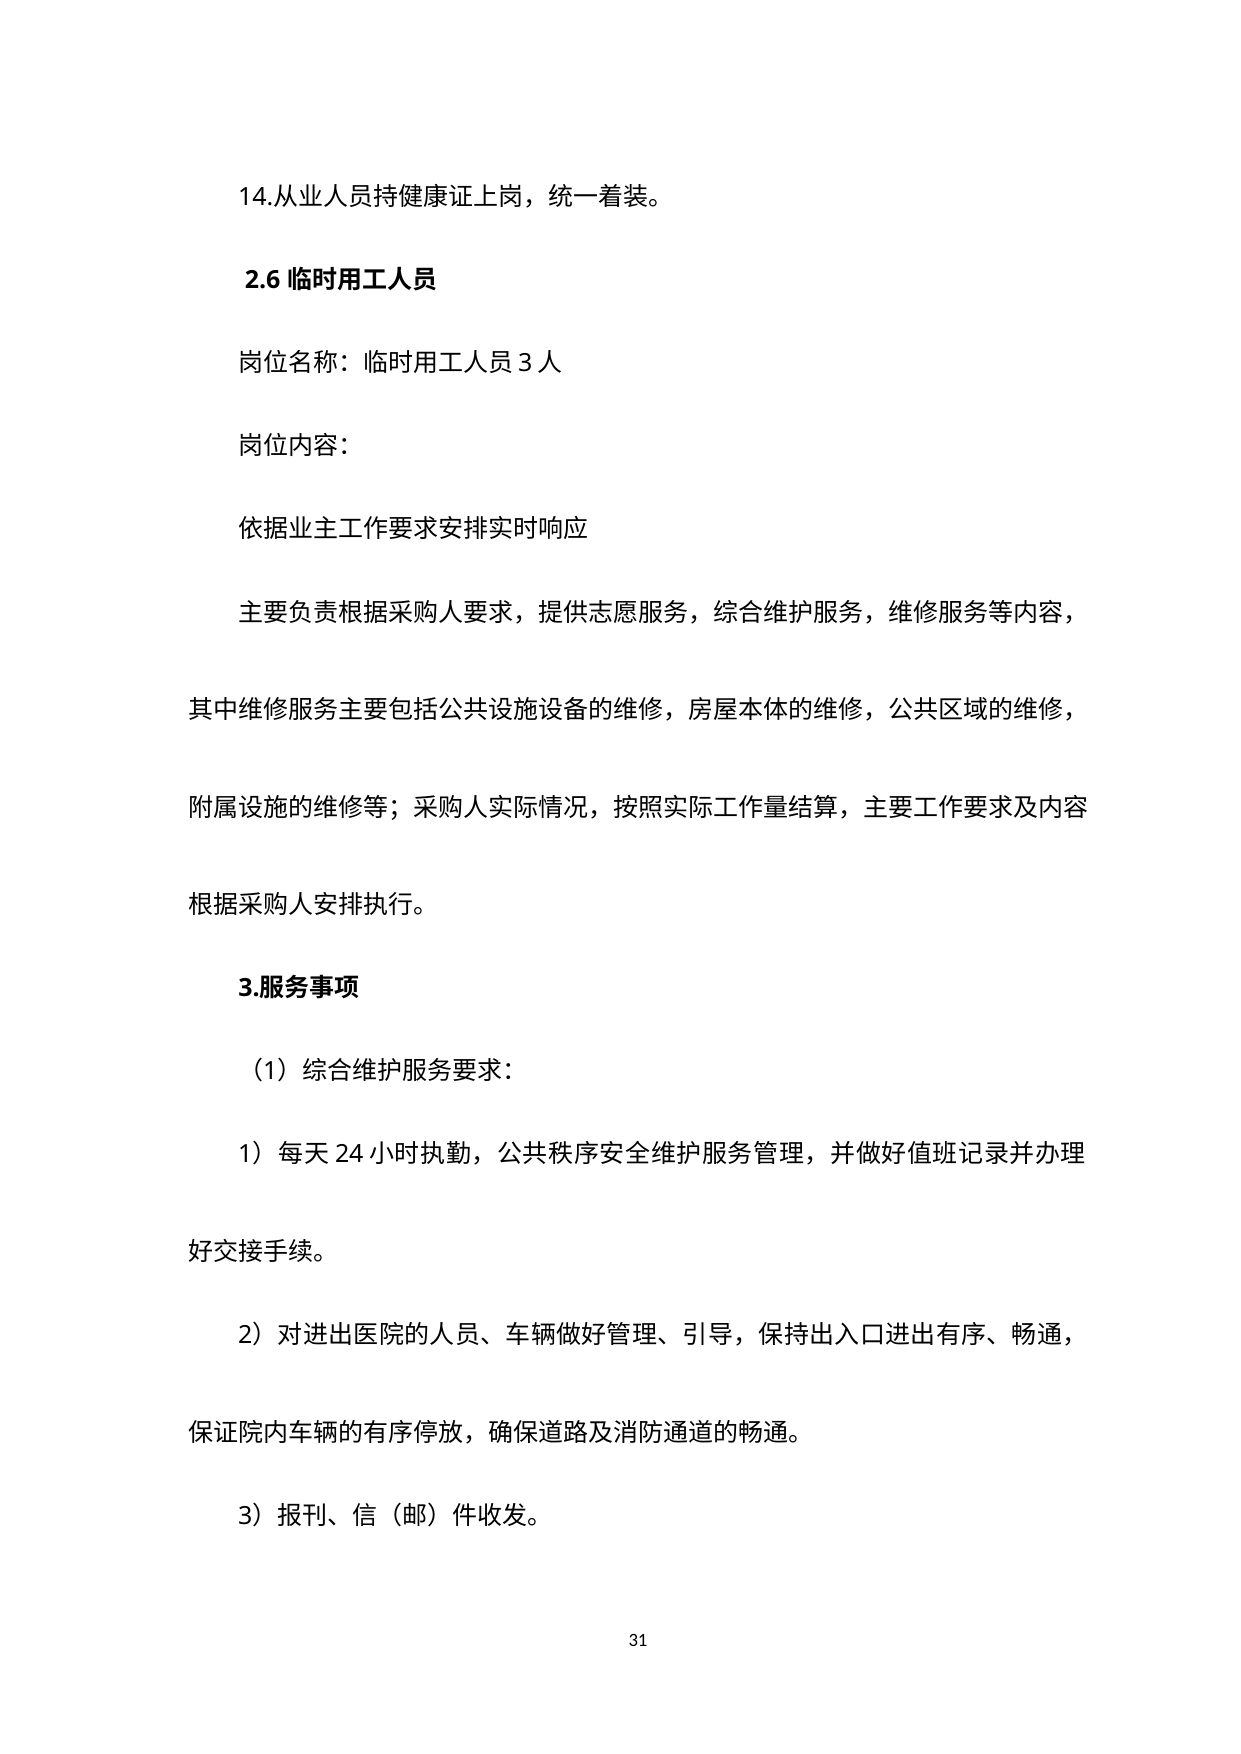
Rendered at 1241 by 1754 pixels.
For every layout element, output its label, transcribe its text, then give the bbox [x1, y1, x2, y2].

text 3）报刊、信（邮）件收发。 [188, 1481, 1088, 1546]
text 3.服务事项 [188, 953, 1088, 1018]
text 1）每天24小时执勤，公共秩序安全维护服务管理，并做好值班记录并办理好交接手续。 [188, 1119, 1088, 1282]
text 依据业主工作要求安排实时响应 [188, 494, 1088, 559]
text （1）综合维护服务要求： [188, 1036, 1088, 1101]
text 主要负责根据采购人要求，提供志愿服务，综合维护服务，维修服务等内容，其中维修服务主要包括公共设施设备的维修，房屋本体的维修，公共区域的维修，附属设施的维修等；采购人实际情况，按照实际工作量结算，主要工作要求及内容根据采购人安排执行。 [188, 578, 1088, 935]
text 岗位内容： [188, 411, 1088, 476]
text 2）对进出医院的人员、车辆做好管理、引导，保持出入口进出有序、畅通，保证院内车辆的有序停放，确保道路及消防通道的畅通。 [188, 1300, 1088, 1463]
text 14.从业人员持健康证上岗，统一着装。 [188, 162, 1088, 227]
text 2.6 临时用工人员 [188, 245, 1088, 310]
text 岗位名称：临时用工人员3人 [188, 328, 1088, 393]
